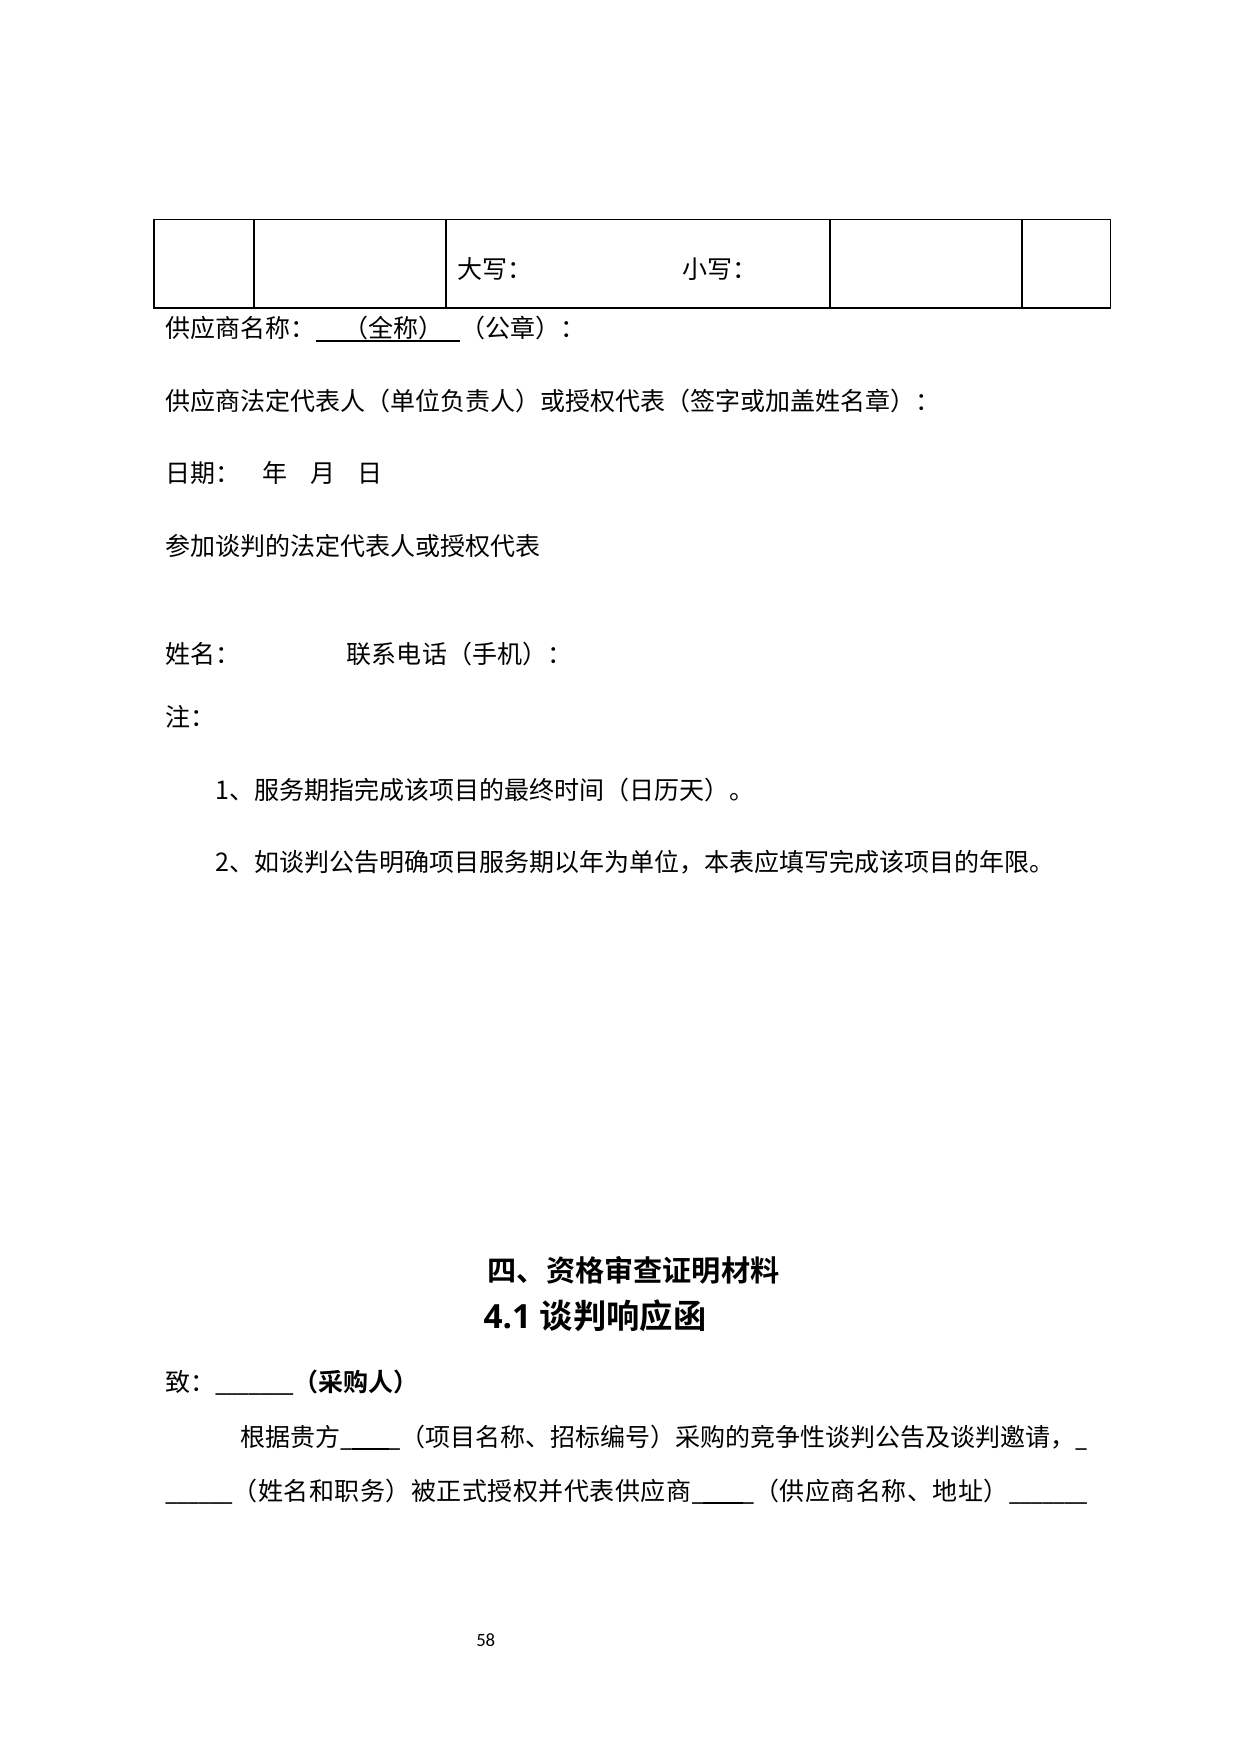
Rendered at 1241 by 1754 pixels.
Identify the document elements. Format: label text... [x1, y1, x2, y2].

table_cell [1023, 220, 1110, 307]
text 姓名： 联系电话（手机）： [165, 635, 1087, 671]
text 1、服务期指完成该项目的最终时间（日历天）。 [165, 770, 1087, 807]
text 日期： 年 月 日 [165, 454, 1087, 490]
text 4.1 谈判响应函 [165, 1290, 1087, 1338]
table_cell 大写： 小写： [447, 220, 829, 307]
text 注： [165, 698, 1087, 734]
text 致：_______（采购人） [165, 1363, 1087, 1399]
text 参加谈判的法定代表人或授权代表 [165, 526, 1087, 562]
text 2、如谈判公告明确项目服务期以年为单位，本表应填写完成该项目的年限。 [165, 843, 1087, 879]
table_cell [155, 220, 253, 307]
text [165, 1417, 1087, 1508]
text 供应商法定代表人（单位负责人）或授权代表（签字或加盖姓名章）： [165, 381, 1087, 417]
text 供应商名称： （全称） （公章）： [165, 309, 1087, 345]
table_cell [255, 220, 445, 307]
text 四、资格审查证明材料 [165, 1248, 1087, 1290]
table_cell [831, 220, 1021, 307]
